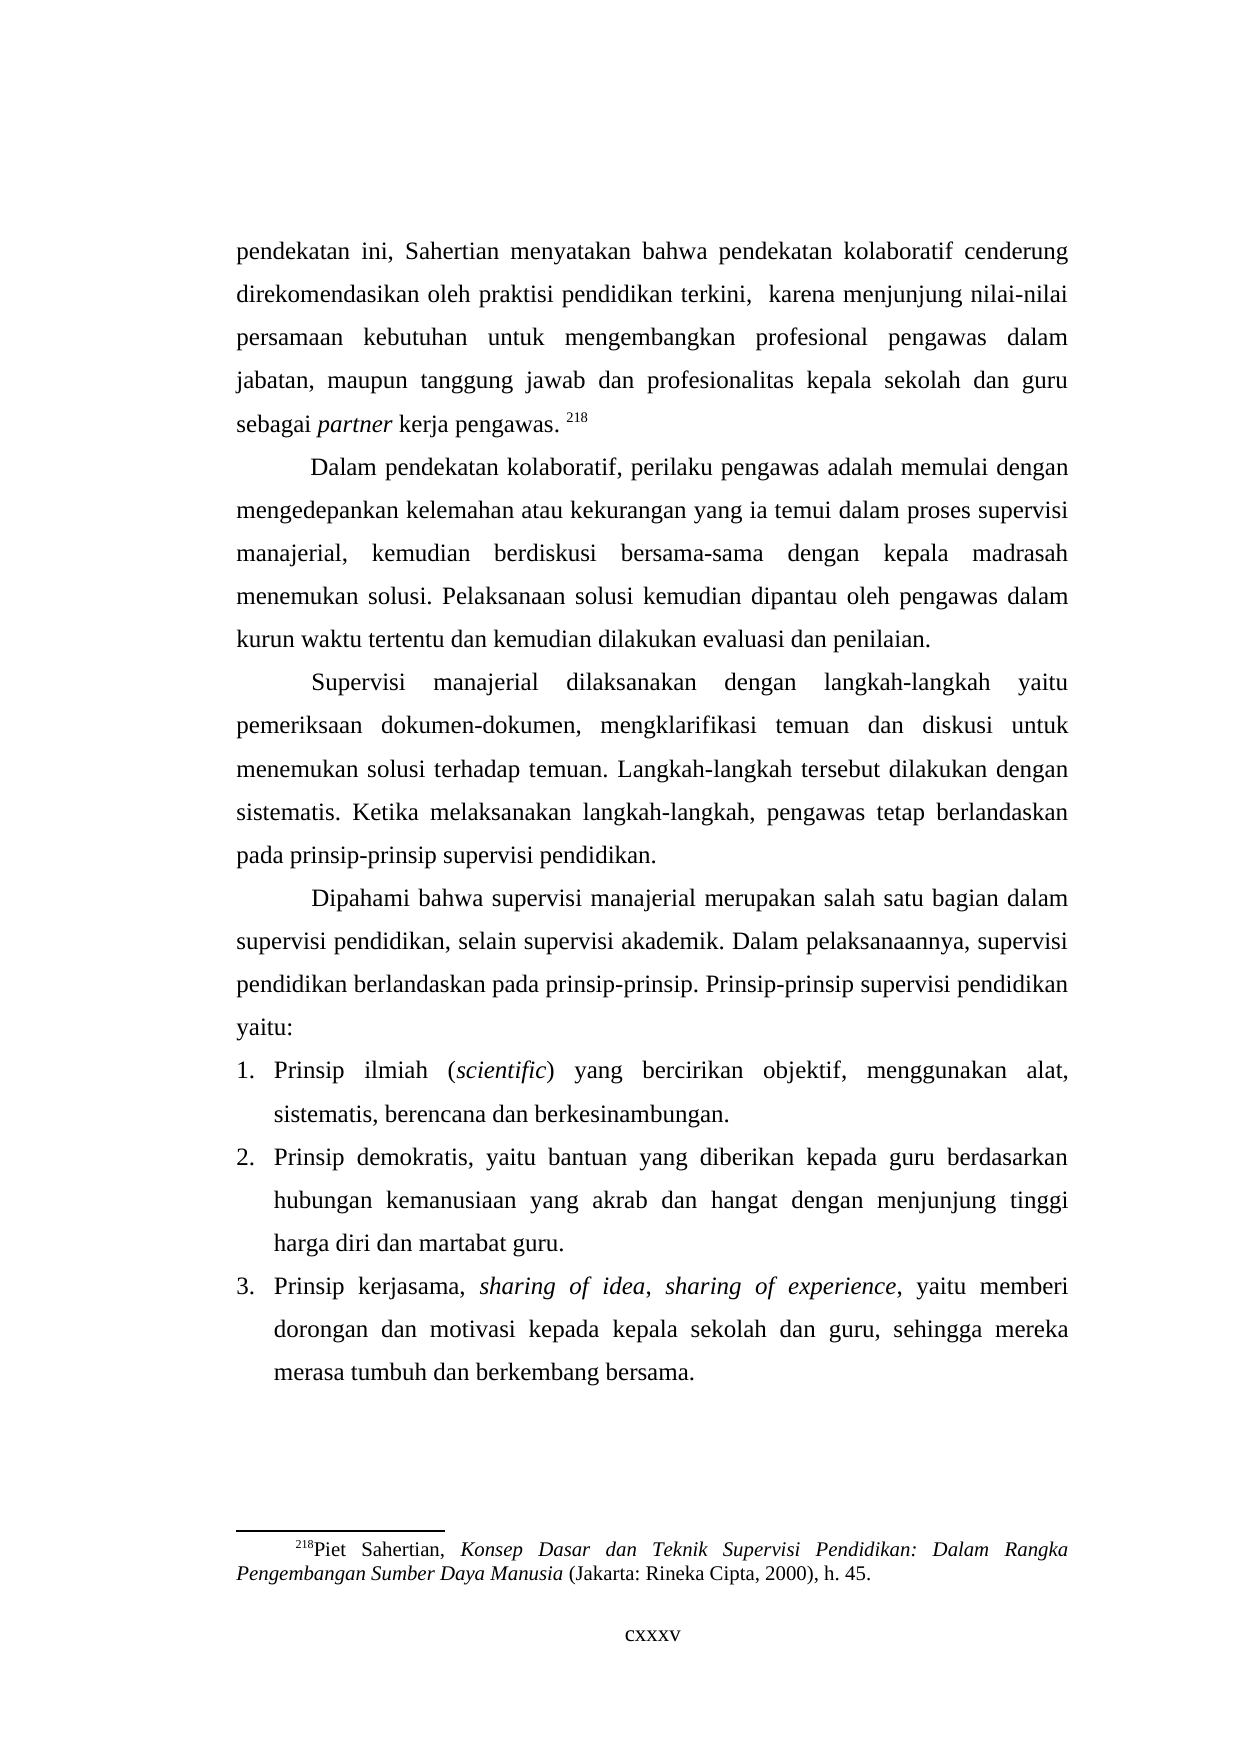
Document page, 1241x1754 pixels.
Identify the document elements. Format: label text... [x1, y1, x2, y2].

list Prinsip kerjasama, sharing of idea, sharing of experience, yaitu memberi dorongan dan motivasi kepada kepala sekolah dan guru, sehingga mereka merasa tumbuh dan berkembang bersama. [236, 1271, 1069, 1386]
title Dalam pendekatan kolaboratif, perilaku pengawas adalah memulai dengan mengedepankan kelemahan atau kekurangan yang ia temui dalam proses supervisi manajerial, kemudian berdiskusi bersama-sama dengan kepala madrasah menemukan solusi. Pelaksanaan solusi kemudian dipantau oleh pengawas dalam kurun waktu tertentu dan kemudian dilakukan evaluasi dan penilaian. [236, 452, 1069, 653]
list Prinsip demokratis, yaitu bantuan yang diberikan kepada guru berdasarkan hubungan kemanusiaan yang akrab dan hangat dengan menjunjung tinggi harga diri dan martabat guru. [236, 1142, 1069, 1257]
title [236, 236, 1069, 437]
title Dipahami bahwa supervisi manajerial merupakan salah satu bagian dalam supervisi pendidikan, selain supervisi akademik. Dalam pelaksanaannya, supervisi pendidikan berlandaskan pada prinsip-prinsip. Prinsip-prinsip supervisi pendidikan yaitu: [236, 883, 1069, 1041]
title Supervisi manajerial dilaksanakan dengan langkah-langkah yaitu pemeriksaan dokumen-dokumen, mengklarifikasi temuan dan diskusi untuk menemukan solusi terhadap temuan. Langkah-langkah tersebut dilakukan dengan sistematis. Ketika melaksanakan langkah-langkah, pengawas tetap berlandaskan pada prinsip-prinsip supervisi pendidikan. [236, 667, 1069, 869]
list Prinsip ilmiah (scientific) yang bercirikan objektif, menggunakan alat, sistematis, berencana dan berkesinambungan. [236, 1056, 1069, 1127]
